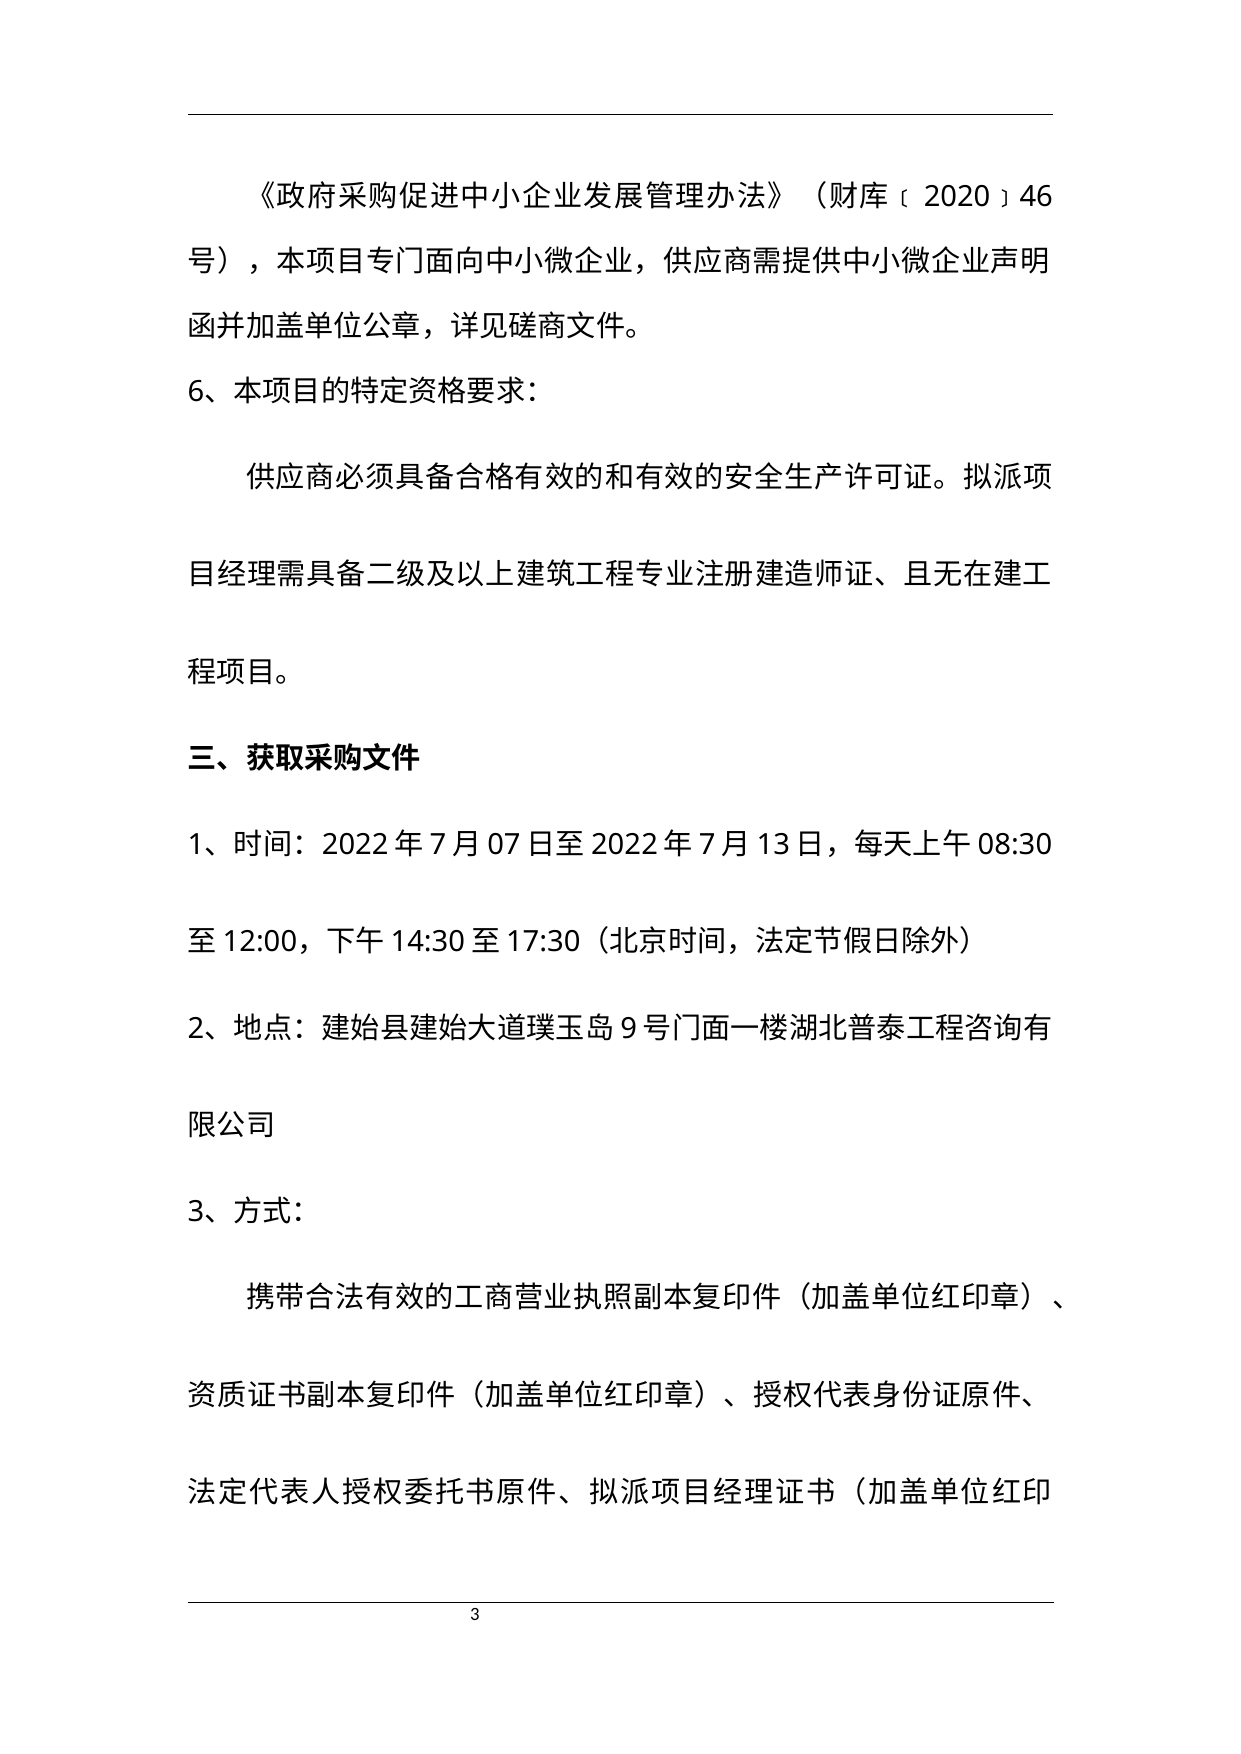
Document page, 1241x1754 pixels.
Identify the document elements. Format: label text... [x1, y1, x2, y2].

text 供应商必须具备合格有效的和有效的安全生产许可证。拟派项目经理需具备二级及以上建筑工程专业注册建造师证、且无在建工程项目。 [187, 442, 1053, 702]
text 6、本项目的特定资格要求： [187, 356, 1053, 421]
text 1、时间：2022年7月07日至2022年7月13日，每天上午08:30至12:00，下午14:30至17:30（北京时间，法定节假日除外） [187, 809, 1053, 972]
text 《政府采购促进中小企业发展管理办法》（财库﹝2020﹞46 号），本项目专门面向中小微企业，供应商需提供中小微企业声明函并加盖单位公章，详见磋商文件。 [187, 161, 1053, 356]
text 3、方式： [187, 1177, 1053, 1242]
text 2、地点：建始县建始大道璞玉岛9号门面一楼湖北普泰工程咨询有限公司 [187, 993, 1053, 1155]
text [187, 1263, 1053, 1523]
text 三、获取采购文件 [187, 723, 1053, 788]
